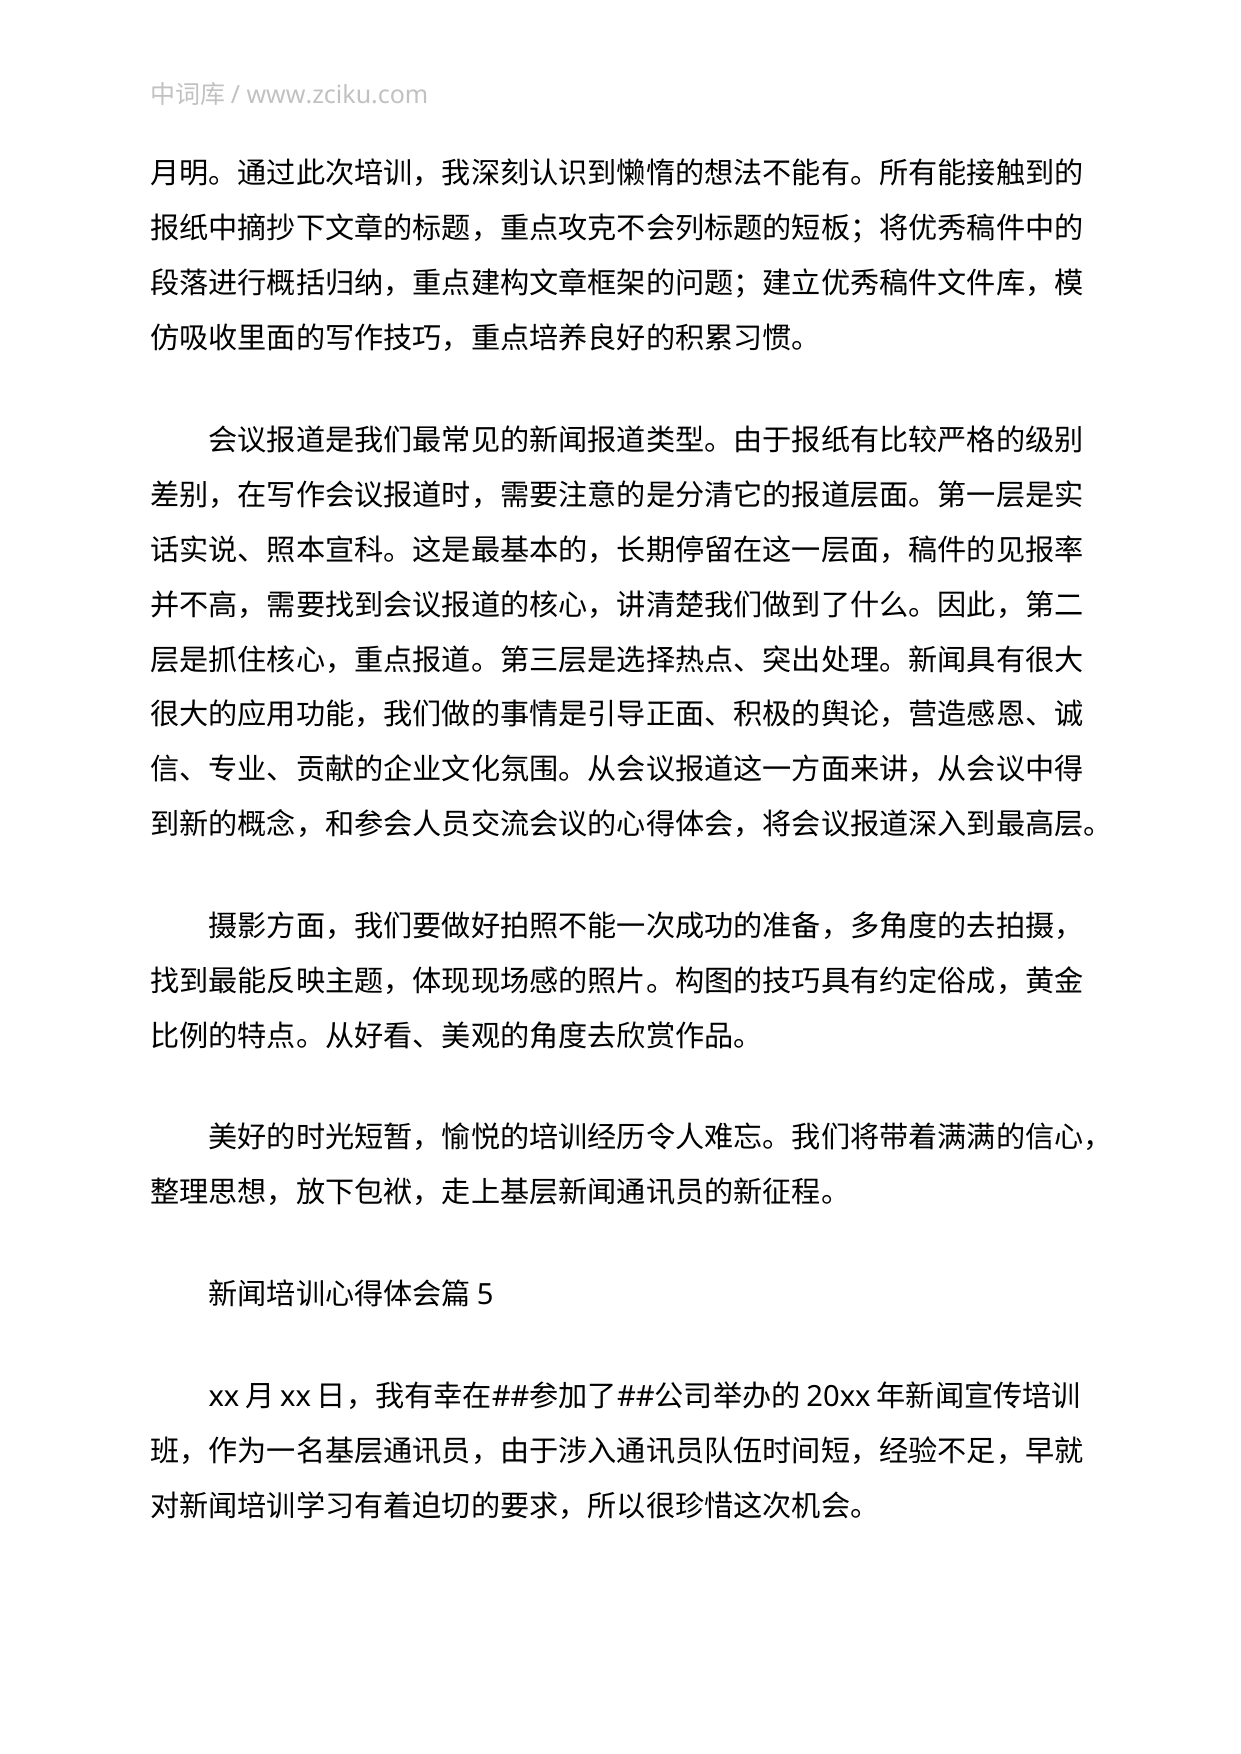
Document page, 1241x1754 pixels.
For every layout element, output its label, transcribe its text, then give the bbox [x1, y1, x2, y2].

text 新闻培训心得体会篇5 [150, 1271, 1090, 1313]
text 摄影方面，我们要做好拍照不能一次成功的准备，多角度的去拍摄，找到最能反映主题，体现现场感的照片。构图的技巧具有约定俗成，黄金比例的特点。从好看、美观的角度去欣赏作品。 [150, 902, 1090, 1054]
text 会议报道是我们最常见的新闻报道类型。由于报纸有比较严格的级别差别，在写作会议报道时，需要注意的是分清它的报道层面。第一层是实话实说、照本宣科。这是最基本的，长期停留在这一层面，稿件的见报率并不高，需要找到会议报道的核心，讲清楚我们做到了什么。因此，第二层是抓住核心，重点报道。第三层是选择热点、突出处理。新闻具有很大很大的应用功能，我们做的事情是引导正面、积极的舆论，营造感恩、诚信、专业、贡献的企业文化氛围。从会议报道这一方面来讲，从会议中得到新的概念，和参会人员交流会议的心得体会，将会议报道深入到最高层。 [150, 416, 1090, 843]
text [150, 150, 1090, 357]
text 美好的时光短暂，愉悦的培训经历令人难忘。我们将带着满满的信心，整理思想，放下包袱，走上基层新闻通讯员的新征程。 [150, 1114, 1090, 1211]
text xx月xx日，我有幸在##参加了##公司举办的20xx年新闻宣传培训班，作为一名基层通讯员，由于涉入通讯员队伍时间短，经验不足，早就对新闻培训学习有着迫切的要求，所以很珍惜这次机会。 [150, 1373, 1090, 1525]
